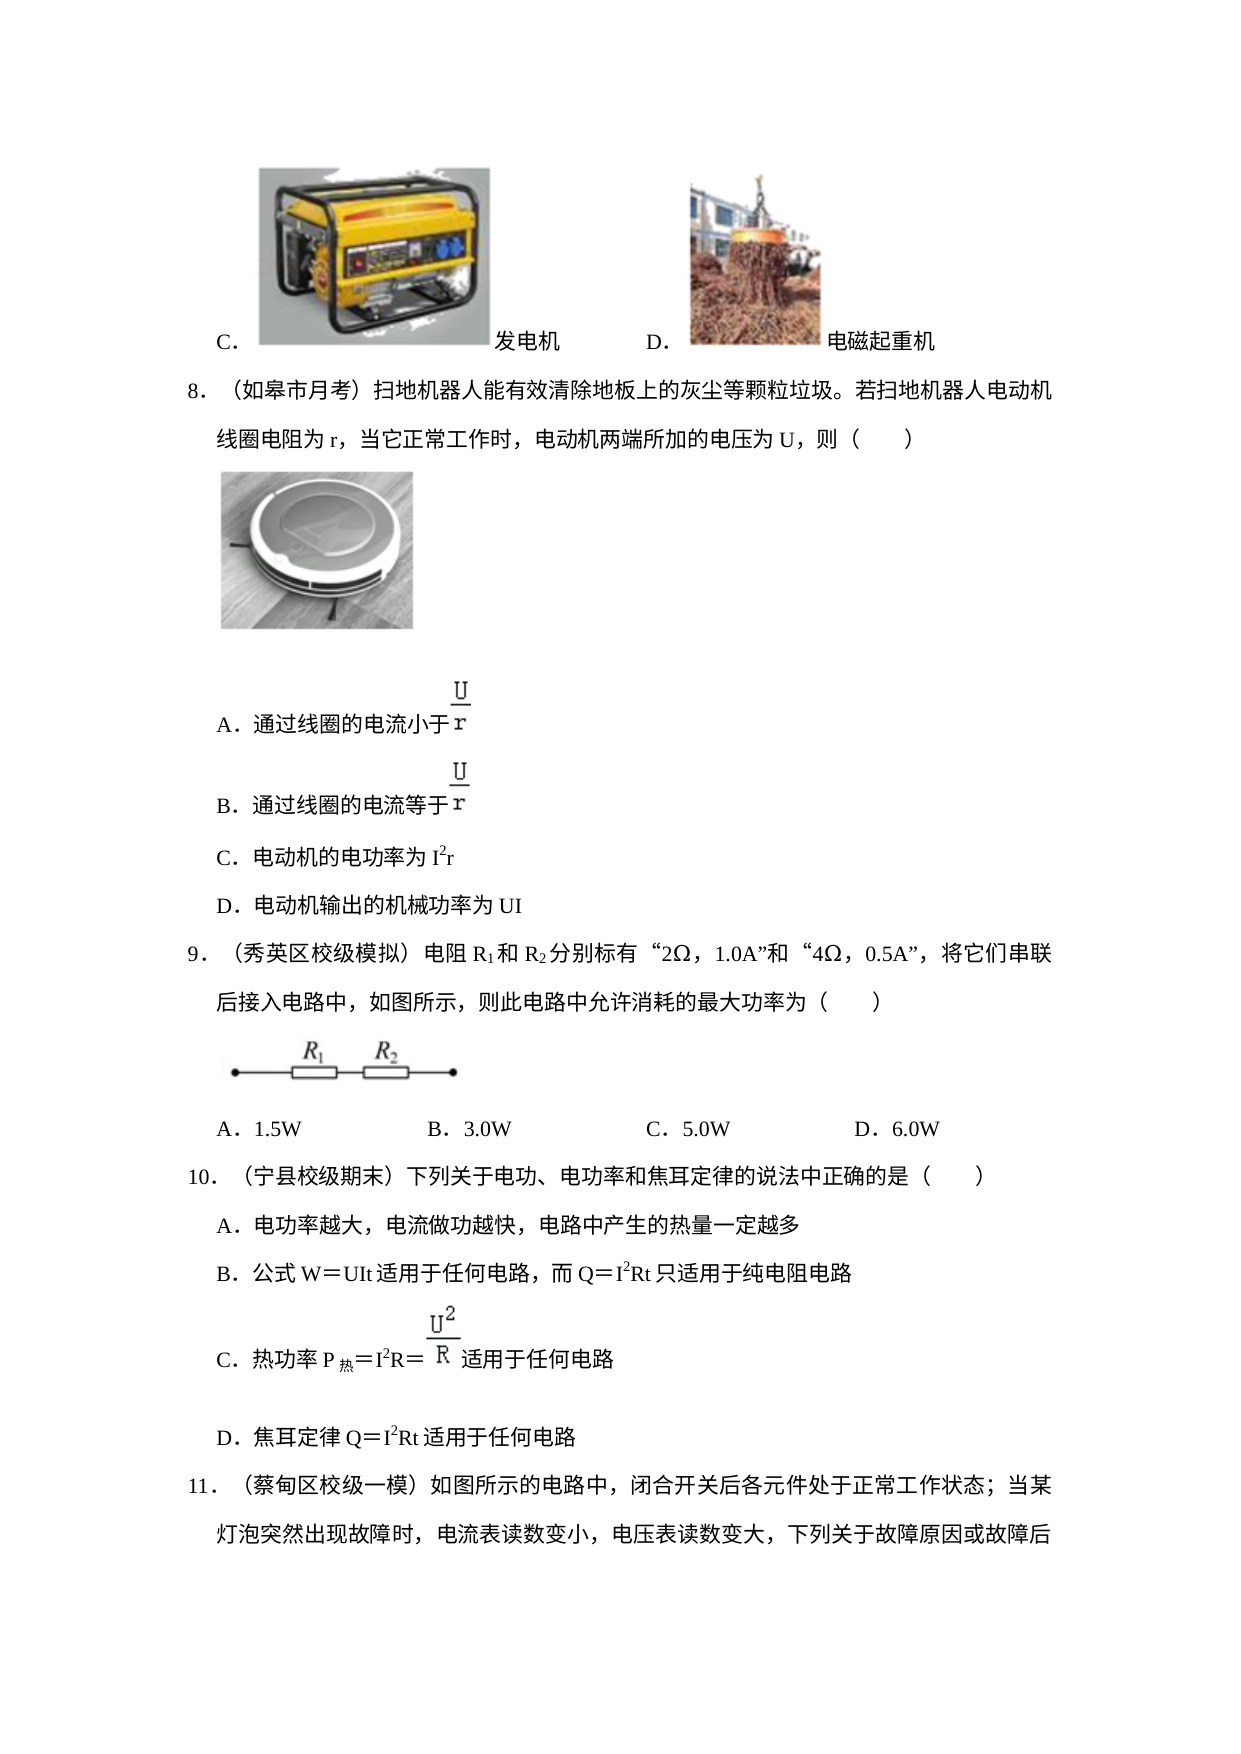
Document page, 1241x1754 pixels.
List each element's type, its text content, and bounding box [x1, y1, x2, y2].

text 8．（如皋市月考）扫地机器人能有效清除地板上的灰尘等颗粒垃圾。若扫地机器人电动机线圈电阻为r，当它正常工作时，电动机两端所加的电压为U，则（ ） [187, 373, 1053, 454]
picture [683, 168, 826, 350]
picture [450, 677, 471, 733]
text C．电动机的电功率为I2r [187, 839, 1053, 872]
text C．热功率P热＝I2R＝适用于任何电路 [187, 1304, 1053, 1401]
text 10．（宁县校级期末）下列关于电功、电功率和焦耳定律的说法中正确的是（ ） [187, 1159, 1053, 1191]
picture [216, 470, 418, 634]
text A．1.5W B．3.0W C．5.0W D．6.0W [187, 1111, 1053, 1143]
text A．通过线圈的电流小于 [187, 677, 1053, 742]
text D．焦耳定律Q＝I2Rt适用于任何电路 [187, 1419, 1053, 1452]
text B．通过线圈的电流等于 [187, 758, 1053, 823]
text D．电动机输出的机械功率为UI [187, 887, 1053, 920]
picture [216, 1032, 468, 1085]
text B．公式W＝UIt适用于任何电路，而Q＝I2Rt只适用于纯电阻电路 [187, 1256, 1053, 1288]
picture [449, 758, 470, 813]
picture [426, 1303, 461, 1368]
picture [252, 162, 495, 350]
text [187, 1468, 1053, 1549]
text A．电功率越大，电流做功越快，电路中产生的热量一定越多 [187, 1207, 1053, 1240]
text 9．（秀英区校级模拟）电阻R1和R2分别标有“2Ω，1.0A”和“4Ω，0.5A”，将它们串联后接入电路中，如图所示，则此电路中允许消耗的最大功率为（ ） [187, 936, 1053, 1017]
